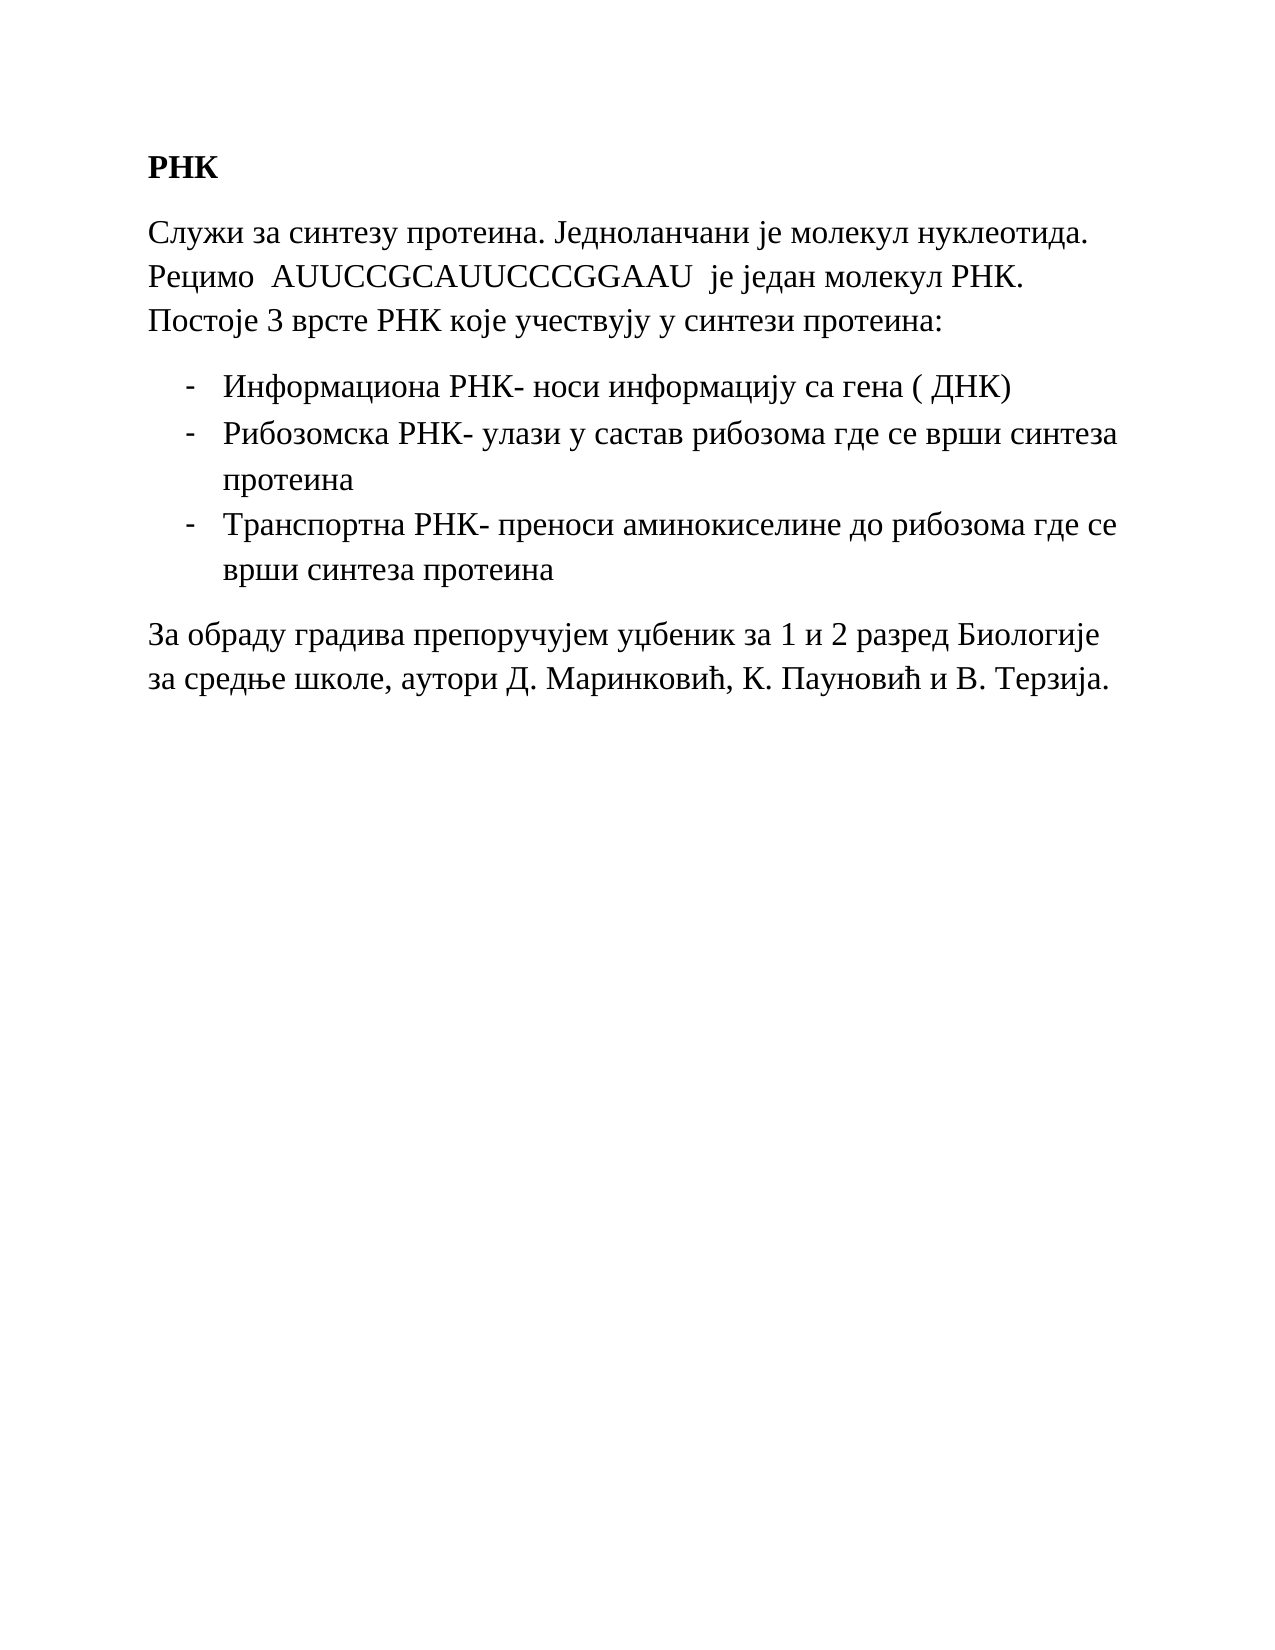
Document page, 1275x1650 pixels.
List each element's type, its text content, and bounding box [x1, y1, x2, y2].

list Информациона РНК- носи информацију са гена ( ДНК) [185, 366, 1127, 406]
text За обраду градива препоручујем уџбеник за 1 и 2 разред Биологије за средње школе, аутори Д. Маринковић, К. Пауновић и В. Терзија. [148, 614, 1127, 697]
list Рибозомска РНК- улази у састав рибозома где се врши синтеза протеина [185, 412, 1127, 497]
list Транспортна РНК- преноси аминокиселине до рибозома где се врши синтеза протеина [185, 503, 1127, 588]
text РНК [148, 148, 1127, 186]
text Служи за синтезу протеина. Једноланчани је молекул нуклеотида. Рецимо AUUCCGCAUUCCCGGAAU је један молекул РНК. Постоје 3 врсте РНК које учествују у синтези протеина: [148, 212, 1127, 339]
